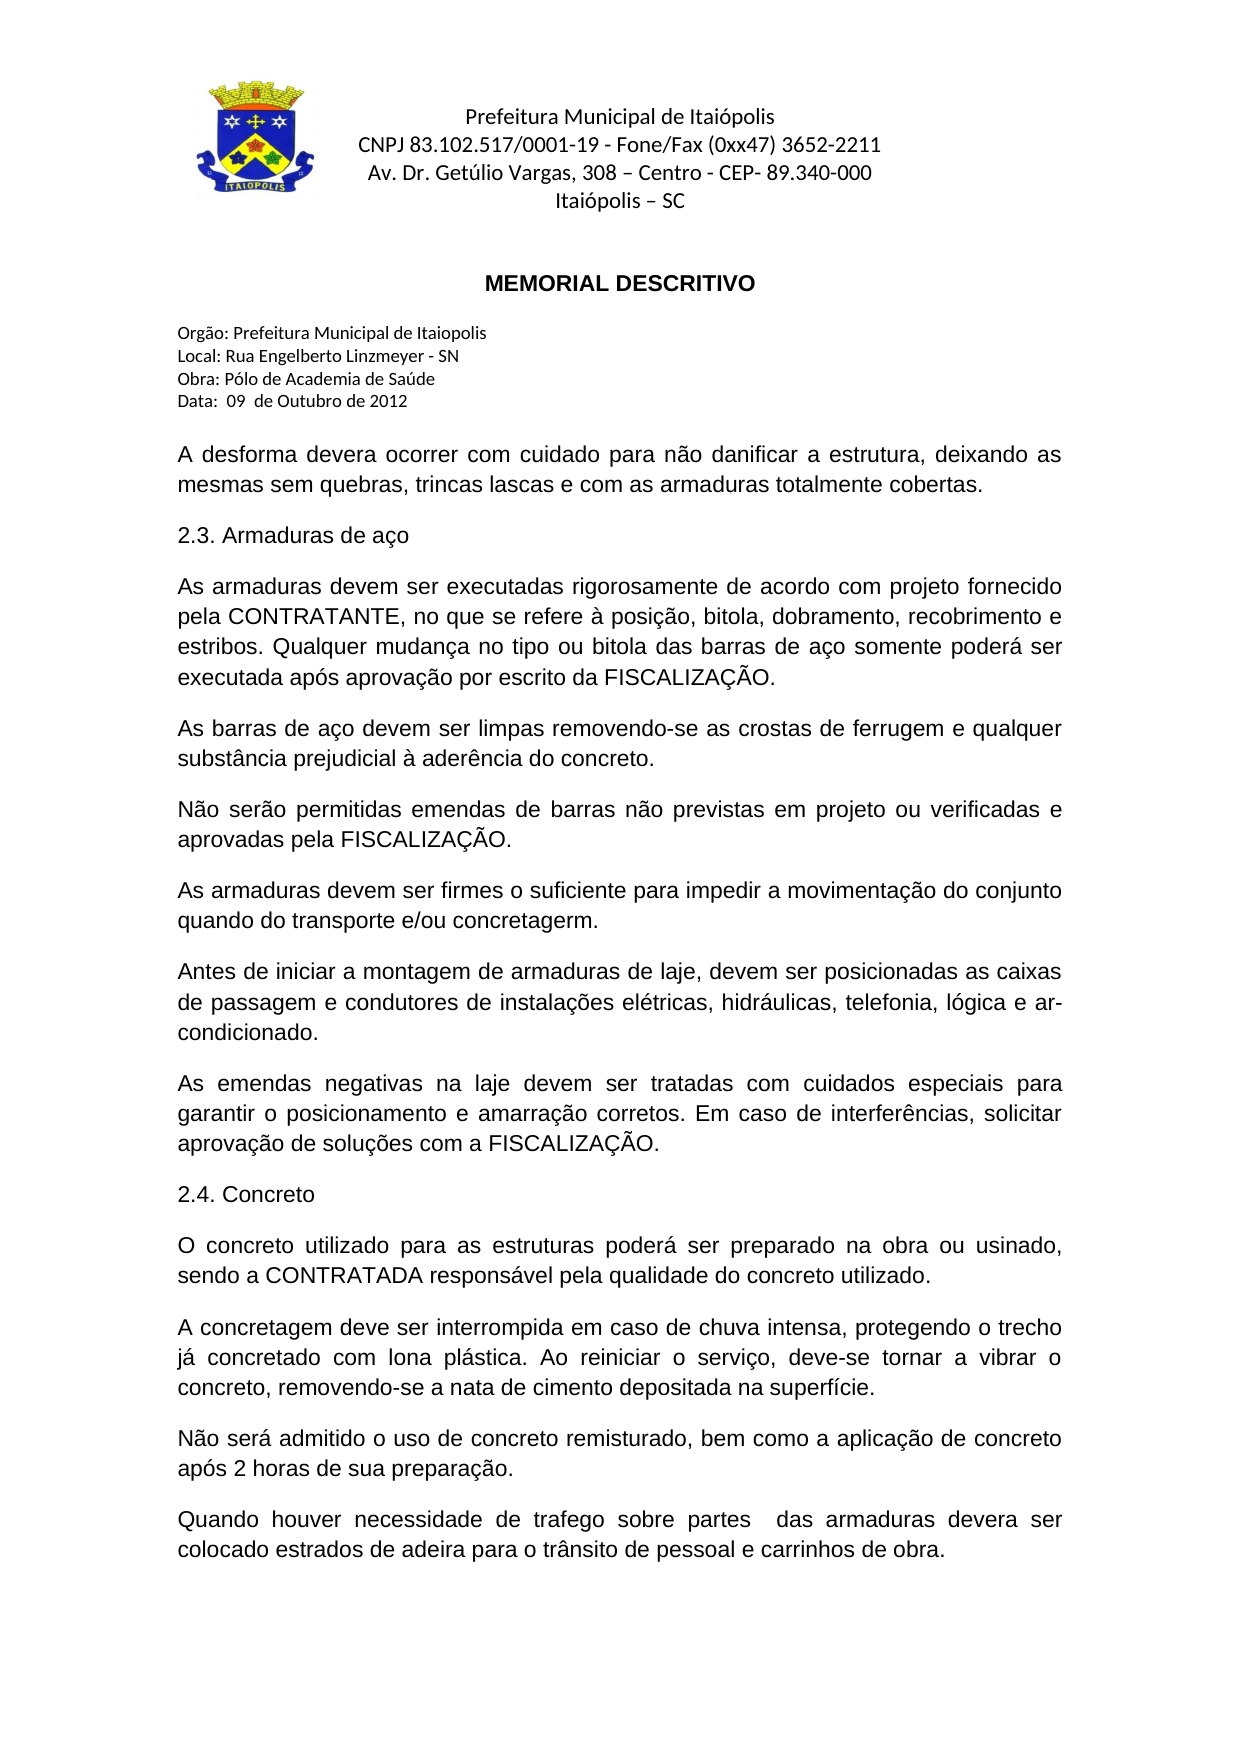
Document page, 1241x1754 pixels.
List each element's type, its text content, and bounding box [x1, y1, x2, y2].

text 2.3. Armaduras de aço [177, 522, 1063, 548]
text As armaduras devem ser executadas rigorosamente de acordo com projeto fornecido pela CONTRATANTE, no que se refere à posição, bitola, dobramento, recobrimento e estribos. Qualquer mudança no tipo ou bitola das barras de aço somente poderá ser executada após aprovação por escrito da FISCALIZAÇÃO. [177, 573, 1063, 690]
text A desforma devera ocorrer com cuidado para não danificar a estrutura, deixando as mesmas sem quebras, trincas lascas e com as armaduras totalmente cobertas. [177, 441, 1063, 497]
text Não será admitido o uso de concreto remisturado, bem como a aplicação de concreto após 2 horas de sua preparação. [177, 1425, 1063, 1482]
text As barras de aço devem ser limpas removendo-se as crostas de ferrugem e qualquer substância prejudicial à aderência do concreto. [177, 714, 1063, 771]
text As emendas negativas na laje devem ser tratadas com cuidados especiais para garantir o posicionamento e amarração corretos. Em caso de interferências, solicitar aprovação de soluções com a FISCALIZAÇÃO. [177, 1070, 1063, 1157]
text A concretagem deve ser interrompida em caso de chuva intensa, protegendo o trecho já concretado com lona plástica. Ao reiniciar o serviço, deve-se tornar a vibrar o concreto, removendo-se a nata de cimento depositada na superfície. [177, 1313, 1063, 1400]
text Não serão permitidas emendas de barras não previstas em projeto ou verificadas e aprovadas pela FISCALIZAÇÃO. [177, 796, 1063, 852]
text O concreto utilizado para as estruturas poderá ser preparado na obra ou usinado, sendo a CONTRATADA responsável pela qualidade do concreto utilizado. [177, 1232, 1063, 1289]
text Quando houver necessidade de trafego sobre partes das armaduras devera ser colocado estrados de adeira para o trânsito de pessoal e carrinhos de obra. [177, 1506, 1063, 1563]
text 2.4. Concreto [177, 1181, 1063, 1208]
text As armaduras devem ser firmes o suficiente para impedir a movimentação do conjunto quando do transporte e/ou concretagerm. [177, 877, 1063, 934]
text Antes de iniciar a montagem de armaduras de laje, devem ser posicionadas as caixas de passagem e condutores de instalações elétricas, hidráulicas, telefonia, lógica e ar-condicionado. [177, 958, 1063, 1045]
